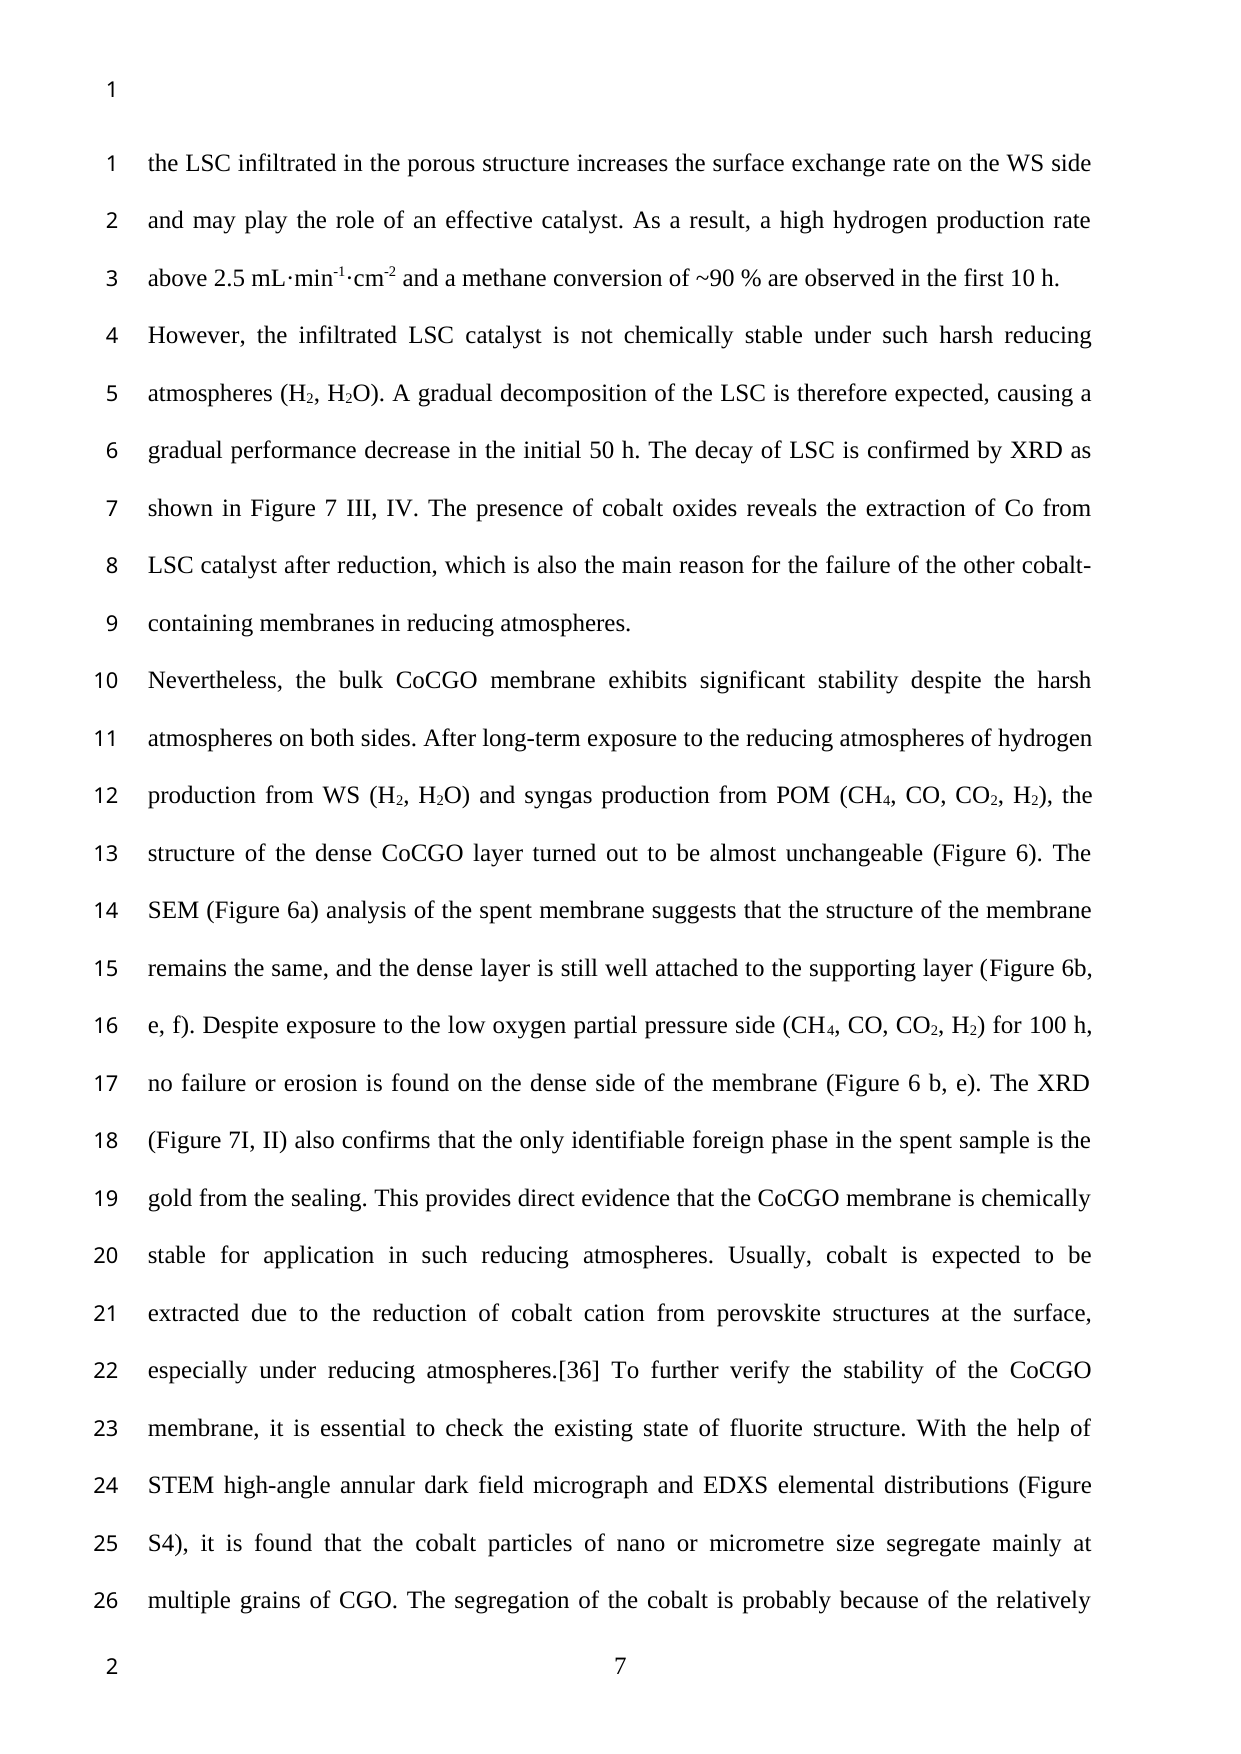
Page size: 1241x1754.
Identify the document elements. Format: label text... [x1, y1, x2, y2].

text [148, 665, 1093, 1614]
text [148, 148, 1093, 291]
text However, the infiltrated LSC catalyst is not chemically stable under such harsh reducing atmospheres (H2, H2O). A gradual decomposition of the LSC is therefore expected, causing a gradual performance decrease in the initial 50 h. The decay of LSC is confirmed by XRD as shown in Figure 7 III, IV. The presence of cobalt oxides reveals the extraction of Co from LSC catalyst after reduction, which is also the main reason for the failure of the other cobalt-containing membranes in reducing atmospheres. [148, 320, 1093, 636]
